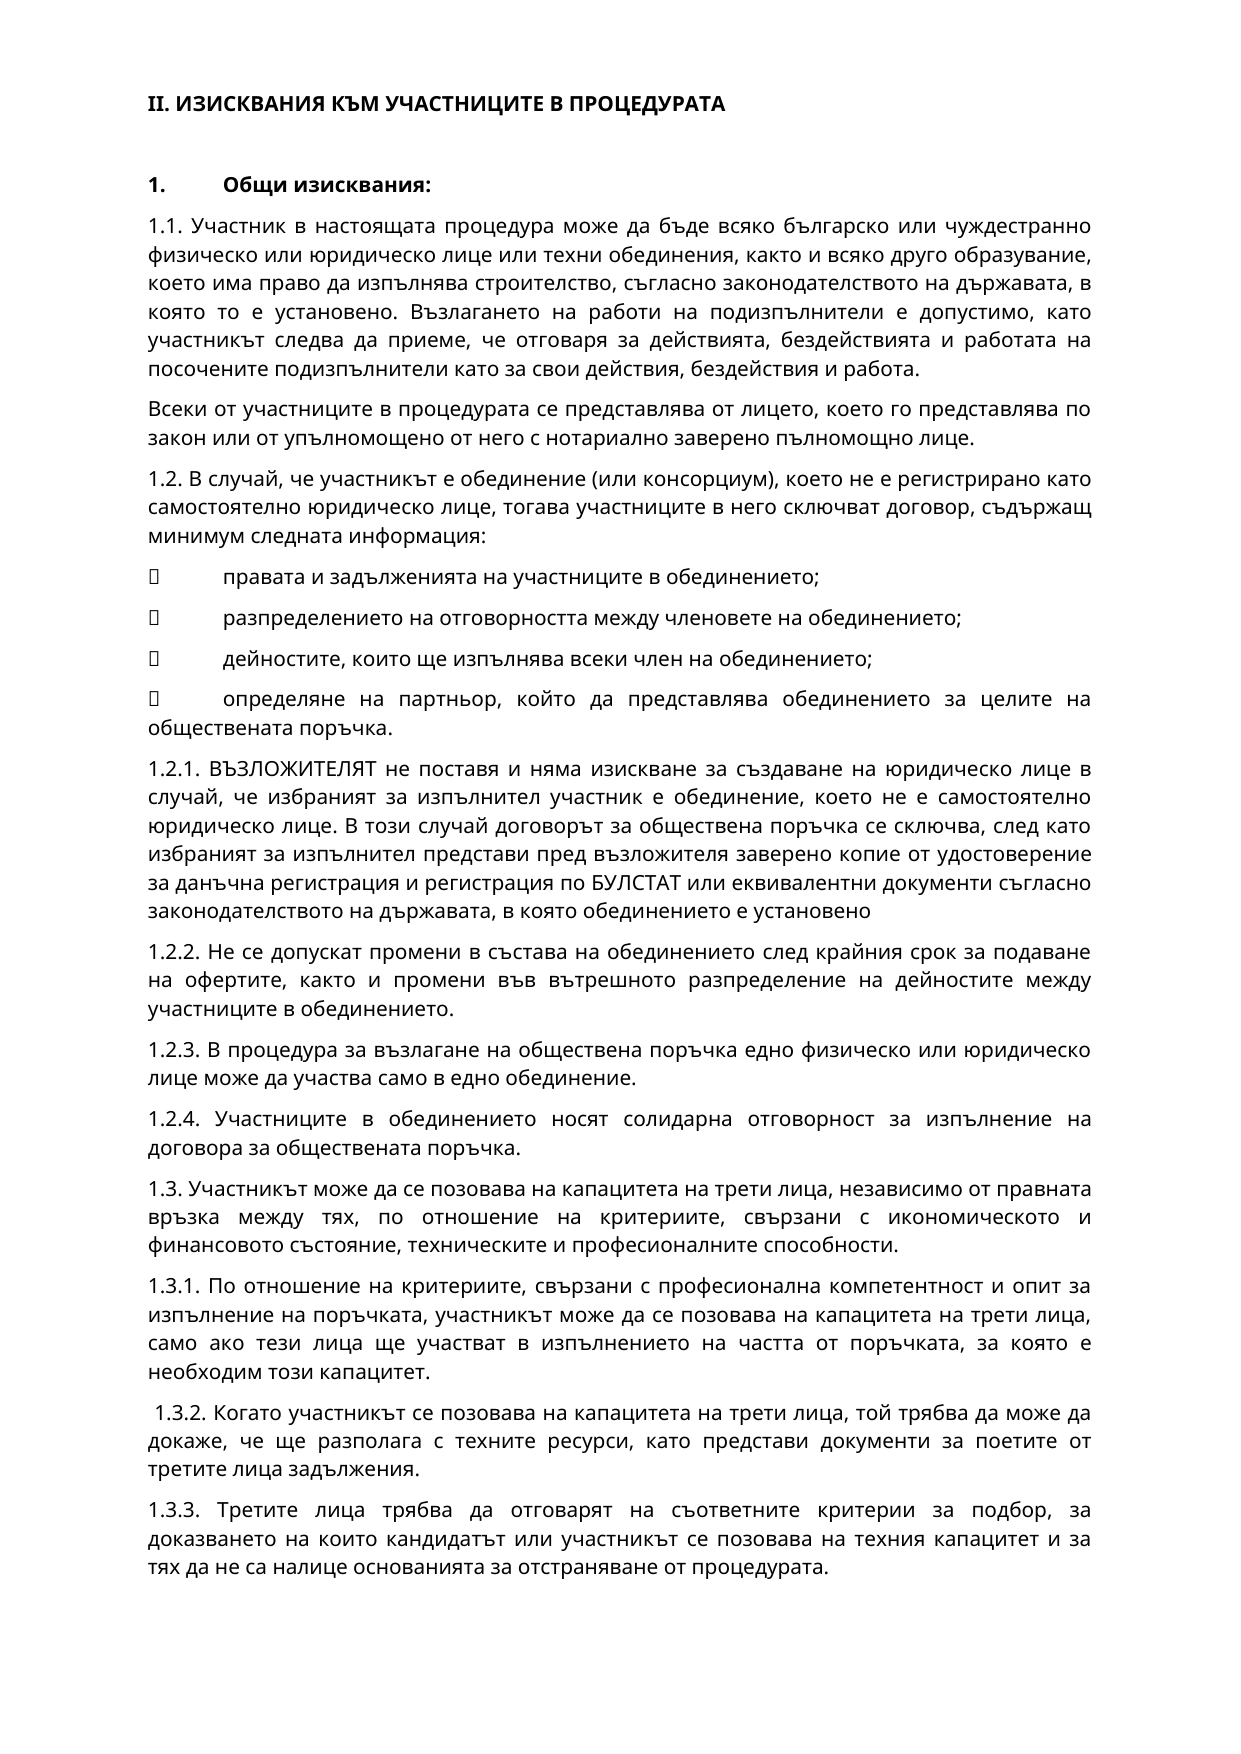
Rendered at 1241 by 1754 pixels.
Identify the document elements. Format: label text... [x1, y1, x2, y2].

text  разпределението на отговорността между членовете на обединението; [148, 603, 1093, 631]
text 1.3. Участникът може да се позовава на капацитета на трети лица, независимо от правната връзка между тях, по отношение на критериите, свързани с икономическото и финансовото състояние, техническите и професионалните способности. [148, 1174, 1093, 1259]
text ІI. ИЗИСКВАНИЯ КЪМ УЧАСТНИЦИТЕ В ПРОЦЕДУРАТА [148, 89, 1093, 117]
text  дейностите, които ще изпълнява всеки член на обединението; [148, 644, 1093, 672]
text 1. Общи изисквания: [148, 171, 1093, 199]
text 1.2.2. Не се допускат промени в състава на обединението след крайния срок за подаване на офертите, както и промени във вътрешното разпределение на дейностите между участниците в обединението. [148, 937, 1093, 1022]
text 1.3.3. Третите лица трябва да отговарят на съответните критерии за подбор, за доказването на които кандидатът или участникът се позовава на техния капацитет и за тях да не са налице основанията за отстраняване от процедурата. [148, 1496, 1093, 1581]
text 1.2.3. В процедура за възлагане на обществена поръчка едно физическо или юридическо лице може да участва само в едно обединение. [148, 1035, 1093, 1092]
text 1.2. В случай, че участникът е обединение (или консорциум), което не е регистрирано като самостоятелно юридическо лице, тогава участниците в него сключват договор, съдържащ минимум следната информация: [148, 464, 1093, 549]
text Всеки от участниците в процедурата се представлява от лицето, което го представлява по закон или от упълномощено от него с нотариално заверено пълномощно лице. [148, 394, 1093, 451]
text 1.2.1. Възложителят не поставя и няма изискване за създаване на юридическо лице в случай, че избраният за изпълнител участник е обединение, което не е самостоятелно юридическо лице. В този случай договорът за обществена поръчка се сключва, след като избраният за изпълнител представи пред възложителя заверено копие от удостоверение за данъчна регистрация и регистрация по БУЛСТАТ или еквивалентни документи съгласно законодателството на държавата, в която обединението е установено [148, 754, 1093, 924]
text 1.3.2. Когато участникът се позовава на капацитета на трети лица, той трябва да може да докаже, че ще разполага с техните ресурси, като представи документи за поетите от третите лица задължения. [148, 1398, 1093, 1483]
text  определяне на партньор, който да представлява обединението за целите на обществената поръчка. [148, 684, 1093, 741]
text  правата и задълженията на участниците в обединението; [148, 562, 1093, 590]
text 1.3.1. По отношение на критериите, свързани с професионална компетентност и опит за изпълнение на поръчката, участникът може да се позовава на капацитета на трети лица, само ако тези лица ще участват в изпълнението на частта от поръчката, за която е необходим този капацитет. [148, 1271, 1093, 1385]
text 1.1. Участник в настоящата процедура може да бъде всяко българско или чуждестранно физическо или юридическо лице или техни обединения, както и всяко друго образувание, което има право да изпълнява строителство, съгласно законодателството на държавата, в която то е установено. Възлагането на работи на подизпълнители е допустимо, като участникът следва да приеме, че отговаря за действията, бездействията и работата на посочените подизпълнители като за свои действия, бездействия и работа. [148, 211, 1093, 382]
text 1.2.4. Участниците в обединението носят солидарна отговорност за изпълнение на договора за обществената поръчка. [148, 1104, 1093, 1161]
